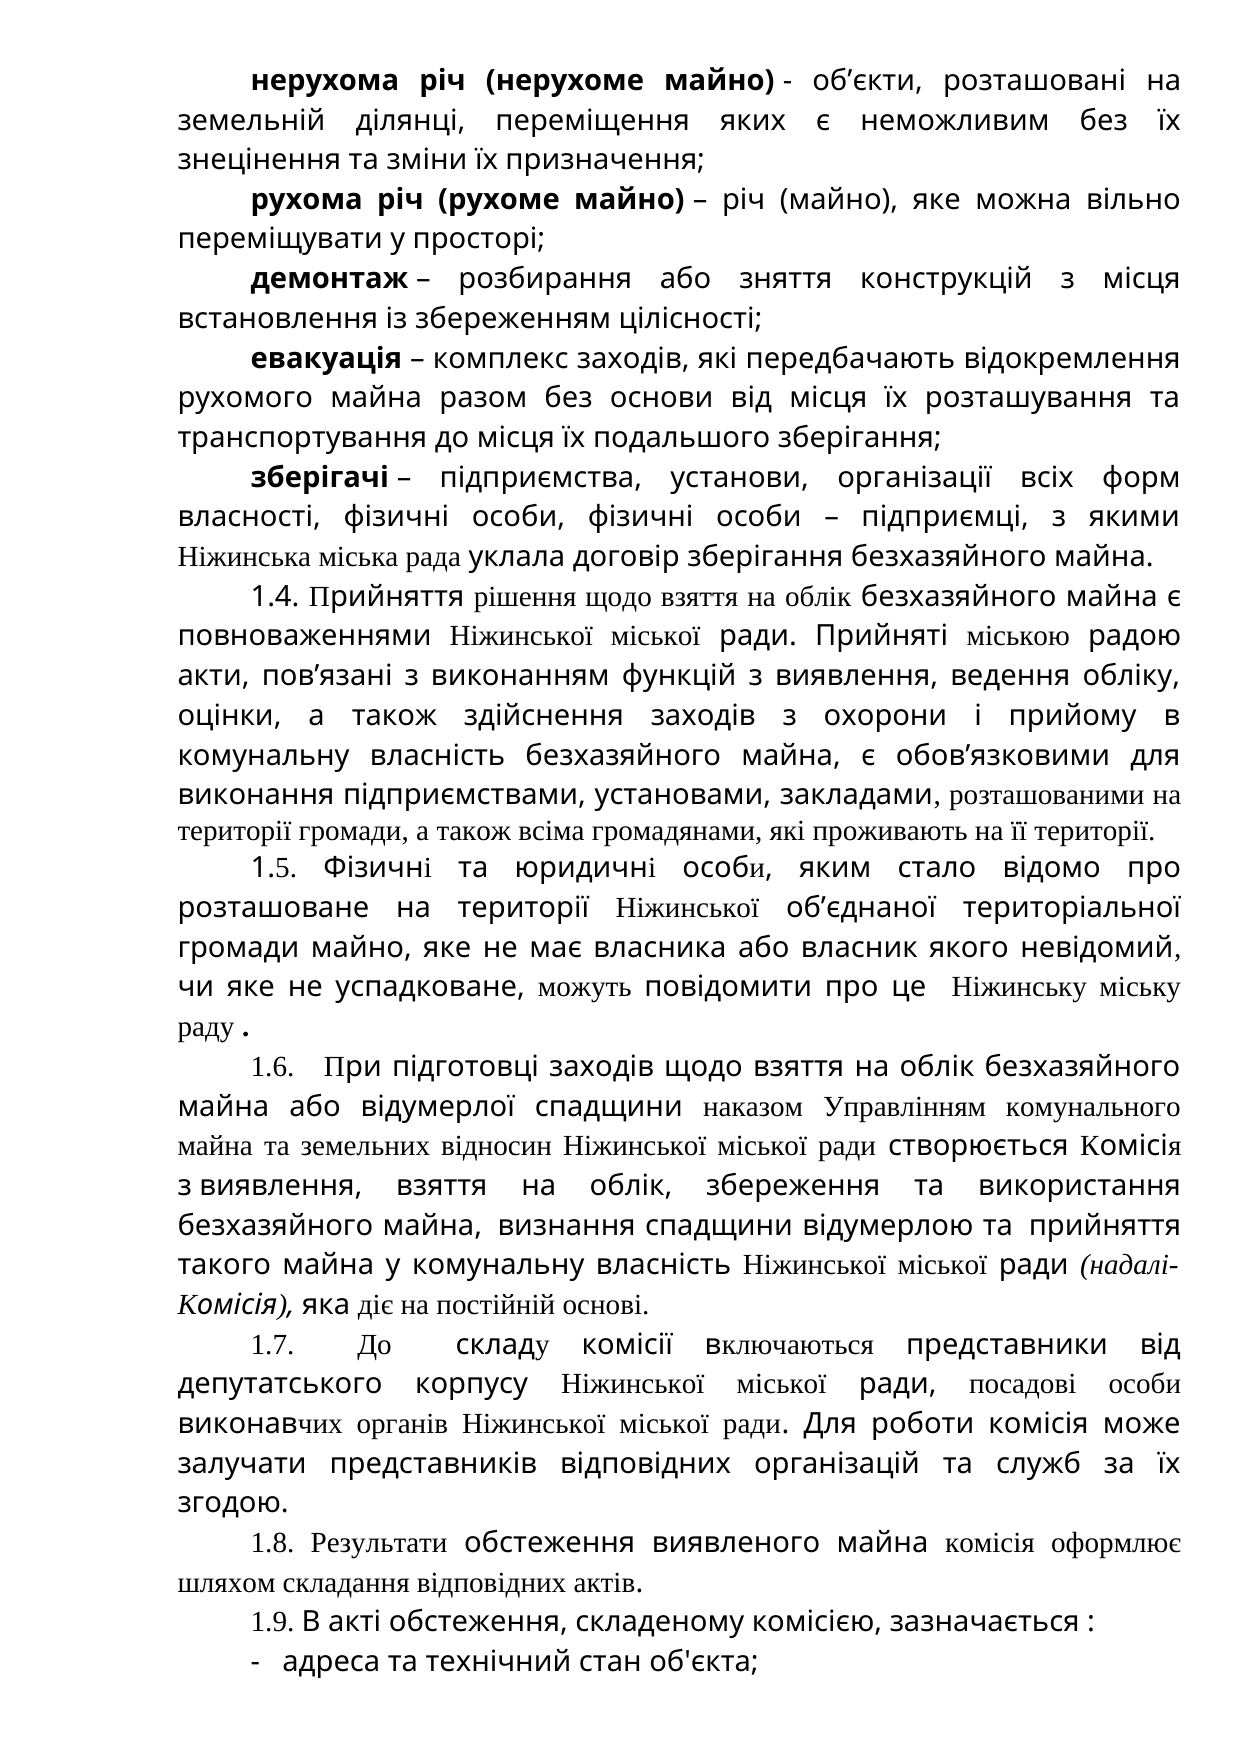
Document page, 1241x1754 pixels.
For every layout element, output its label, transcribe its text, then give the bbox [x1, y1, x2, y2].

text - адреса та технічний стан об'єкта; [177, 1640, 1181, 1680]
text зберігачі – підприємства, установи, організації всіх форм власності, фізичні особи, фізичні особи – підприємці, з якими Ніжинська міська рада уклала договір зберігання безхазяйного майна. [177, 456, 1181, 575]
text рухома річ (рухоме майно) – річ (майно), яке можна вільно переміщувати у просторі; [177, 178, 1181, 257]
text нерухома річ (нерухоме майно) - об’єкти, розташовані на земельній ділянці, переміщення яких є неможливим без їх знецінення та зміни їх призначення; [177, 59, 1181, 178]
text 1.8. Результати обстеження виявленого майна комісія оформлює шляхом складання відповідних актів. [177, 1521, 1181, 1601]
text 1.9. В акті обстеження, складеному комісією, зазначається : [177, 1601, 1181, 1640]
text 1.4. Прийняття рішення щодо взяття на облік безхазяйного майна є повноваженнями Ніжинської міської ради. Прийняті міською радою акти, пов’язані з виконанням функцій з виявлення, ведення обліку, оцінки, а також здійснення заходів з охорони і прийому в комунальну власність безхазяйного майна, є обов’язковими для виконання підприємствами, установами, закладами, розташованими на території громади, а також всіма громадянами, які проживають на її території. [177, 575, 1181, 847]
text евакуація – комплекс заходів, які передбачають відокремлення рухомого майна разом без основи від місця їх розташування та транспортування до місця їх подальшого зберігання; [177, 337, 1181, 456]
text 1.6. При підготовці заходів щодо взяття на облік безхазяйного майна або відумерлої спадщини наказом Управлінням комунального майна та земельних відносин Ніжинської міської ради створюється Комісія з виявлення, взяття на облік, збереження та використання безхазяйного майна, визнання спадщини відумерлою та прийняття такого майна у комунальну власність Ніжинської міської ради (надалі-Комісія), яка діє на постійній основі. [177, 1045, 1181, 1323]
text 1.5. Фізичні та юридичні особи, яким стало відомо про розташоване на території Ніжинської об’єднаної територіальної громади майно, яке не має власника або власник якого невідомий, чи яке не успадковане, можуть повідомити про це Ніжинську міську раду . [177, 847, 1181, 1045]
text 1.7. До складу комісії включаються представники від депутатського корпусу Ніжинської міської ради, посадові особи виконавчих органів Ніжинської міської ради. Для роботи комісія може залучати представників відповідних організацій та служб за їх згодою. [177, 1323, 1181, 1521]
text демонтаж – розбирання або зняття конструкцій з місця встановлення із збереженням цілісності; [177, 257, 1181, 337]
